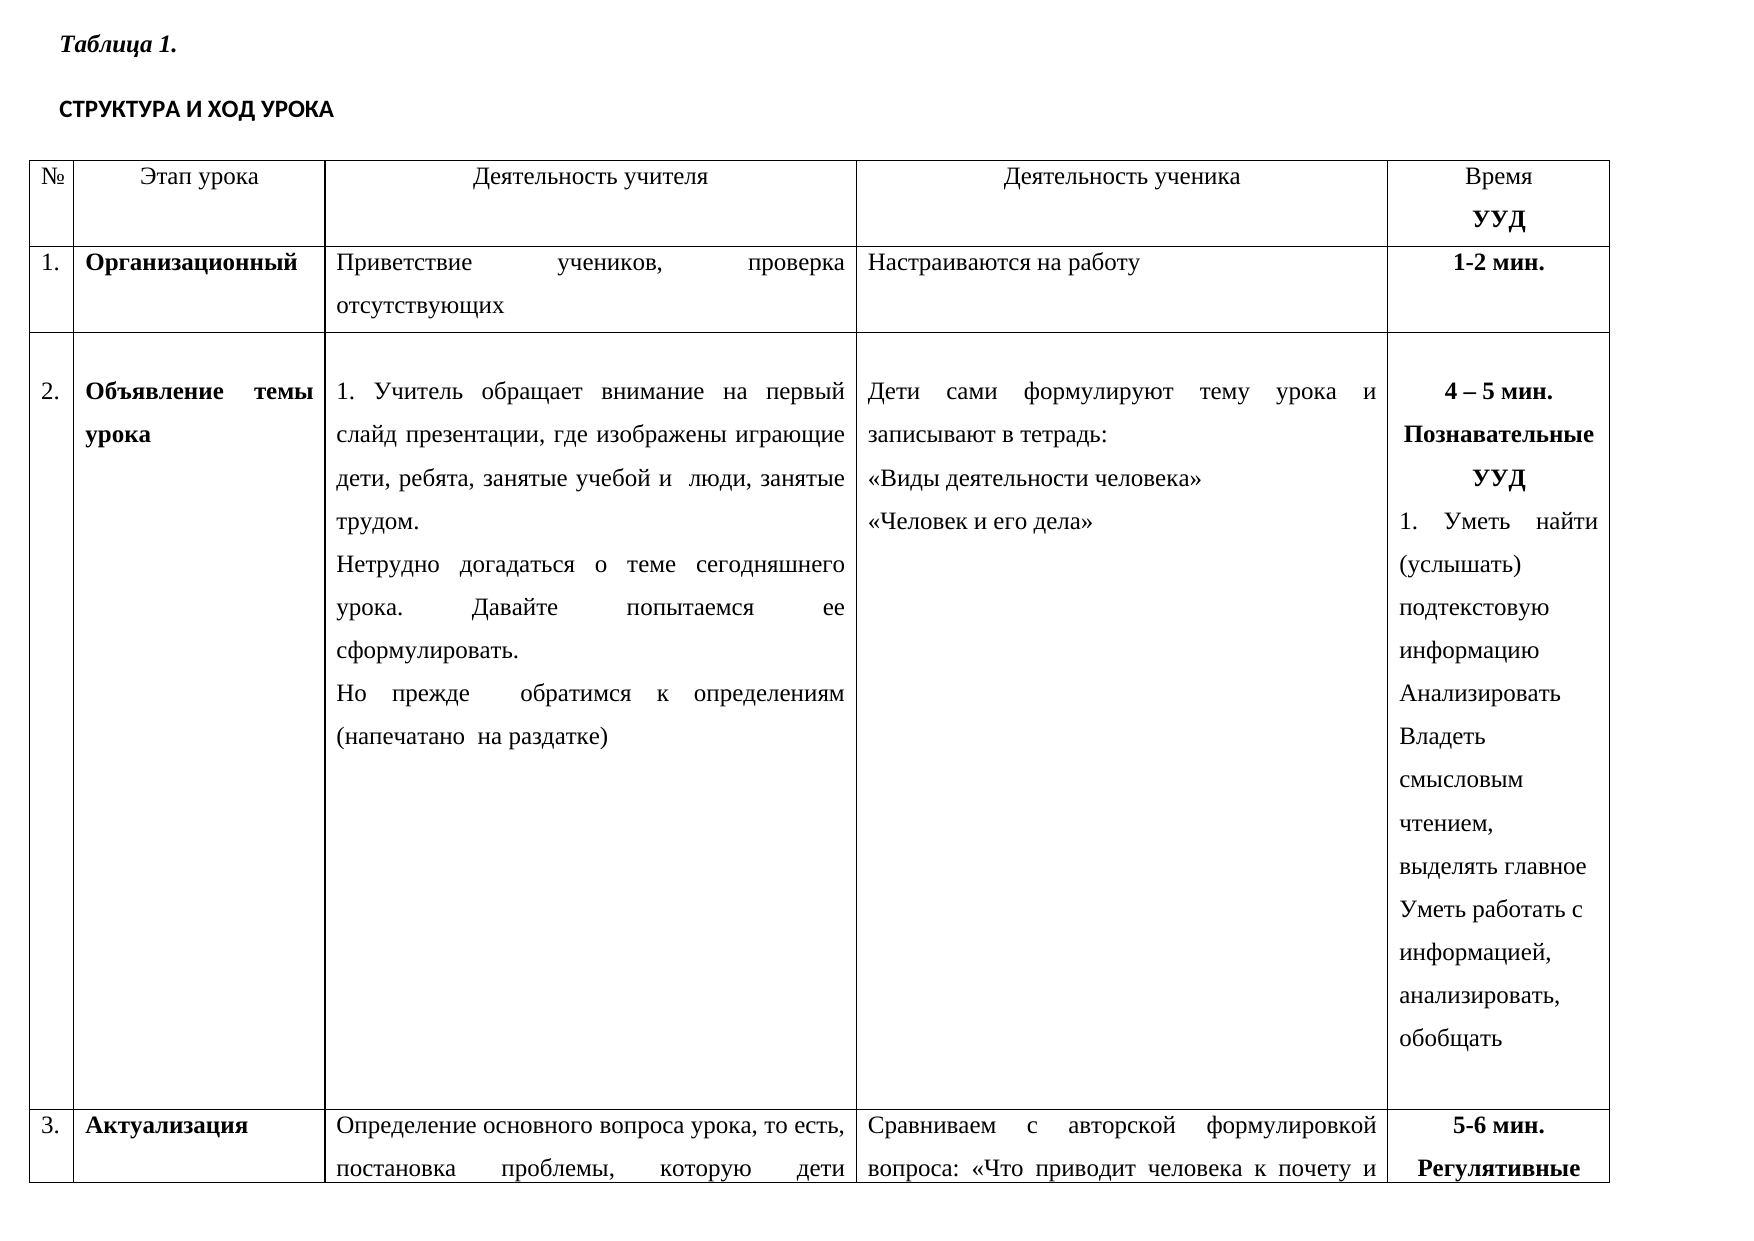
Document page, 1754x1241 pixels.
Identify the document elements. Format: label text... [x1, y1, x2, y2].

table_cell 2. [30, 333, 73, 1109]
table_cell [857, 1110, 1387, 1182]
table_cell Настраиваются на работу [857, 247, 1387, 332]
table_cell Дети сами формулируют тему урока и записывают в тетрадь: «Виды деятельности человека» «Человек и его дела» [857, 333, 1387, 1109]
table_cell Приветствие учеников, проверка отсутствующих [326, 247, 856, 332]
table_cell 1-2 мин. [1388, 247, 1609, 332]
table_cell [326, 1110, 856, 1182]
table_cell 4 – 5 мин. Познавательные УУД 1. Уметь найти (услышать) подтекстовую информацию Анализировать Владеть смысловым чтением, выделять главное Уметь работать с информацией, анализировать, обобщать [1388, 333, 1609, 1109]
table_header Деятельность учителя [326, 161, 856, 246]
table_header Деятельность ученика [857, 161, 1387, 246]
text СТРУКТУРА И ХОД УРОКА [59, 93, 1695, 124]
text Таблица 1. [59, 29, 1695, 58]
table_cell Организационный [74, 247, 324, 332]
table_header Этап урока [74, 161, 324, 246]
table_cell 1. Учитель обращает внимание на первый слайд презентации, где изображены играющие дети, ребята, занятые учебой и люди, занятые трудом. Нетрудно догадаться о теме сегодняшнего урока. Давайте попытаемся ее сформулировать. Но прежде обратимся к определениям (напечатано на раздатке) [326, 333, 856, 1109]
table_header № [30, 161, 73, 246]
table_cell Объявление темы урока [74, 333, 324, 1109]
table_cell 3. [30, 1110, 73, 1182]
table_cell Актуализация [74, 1110, 324, 1182]
table_cell 1. [30, 247, 73, 332]
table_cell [1388, 1110, 1609, 1182]
table_header Время УУД [1388, 161, 1609, 246]
